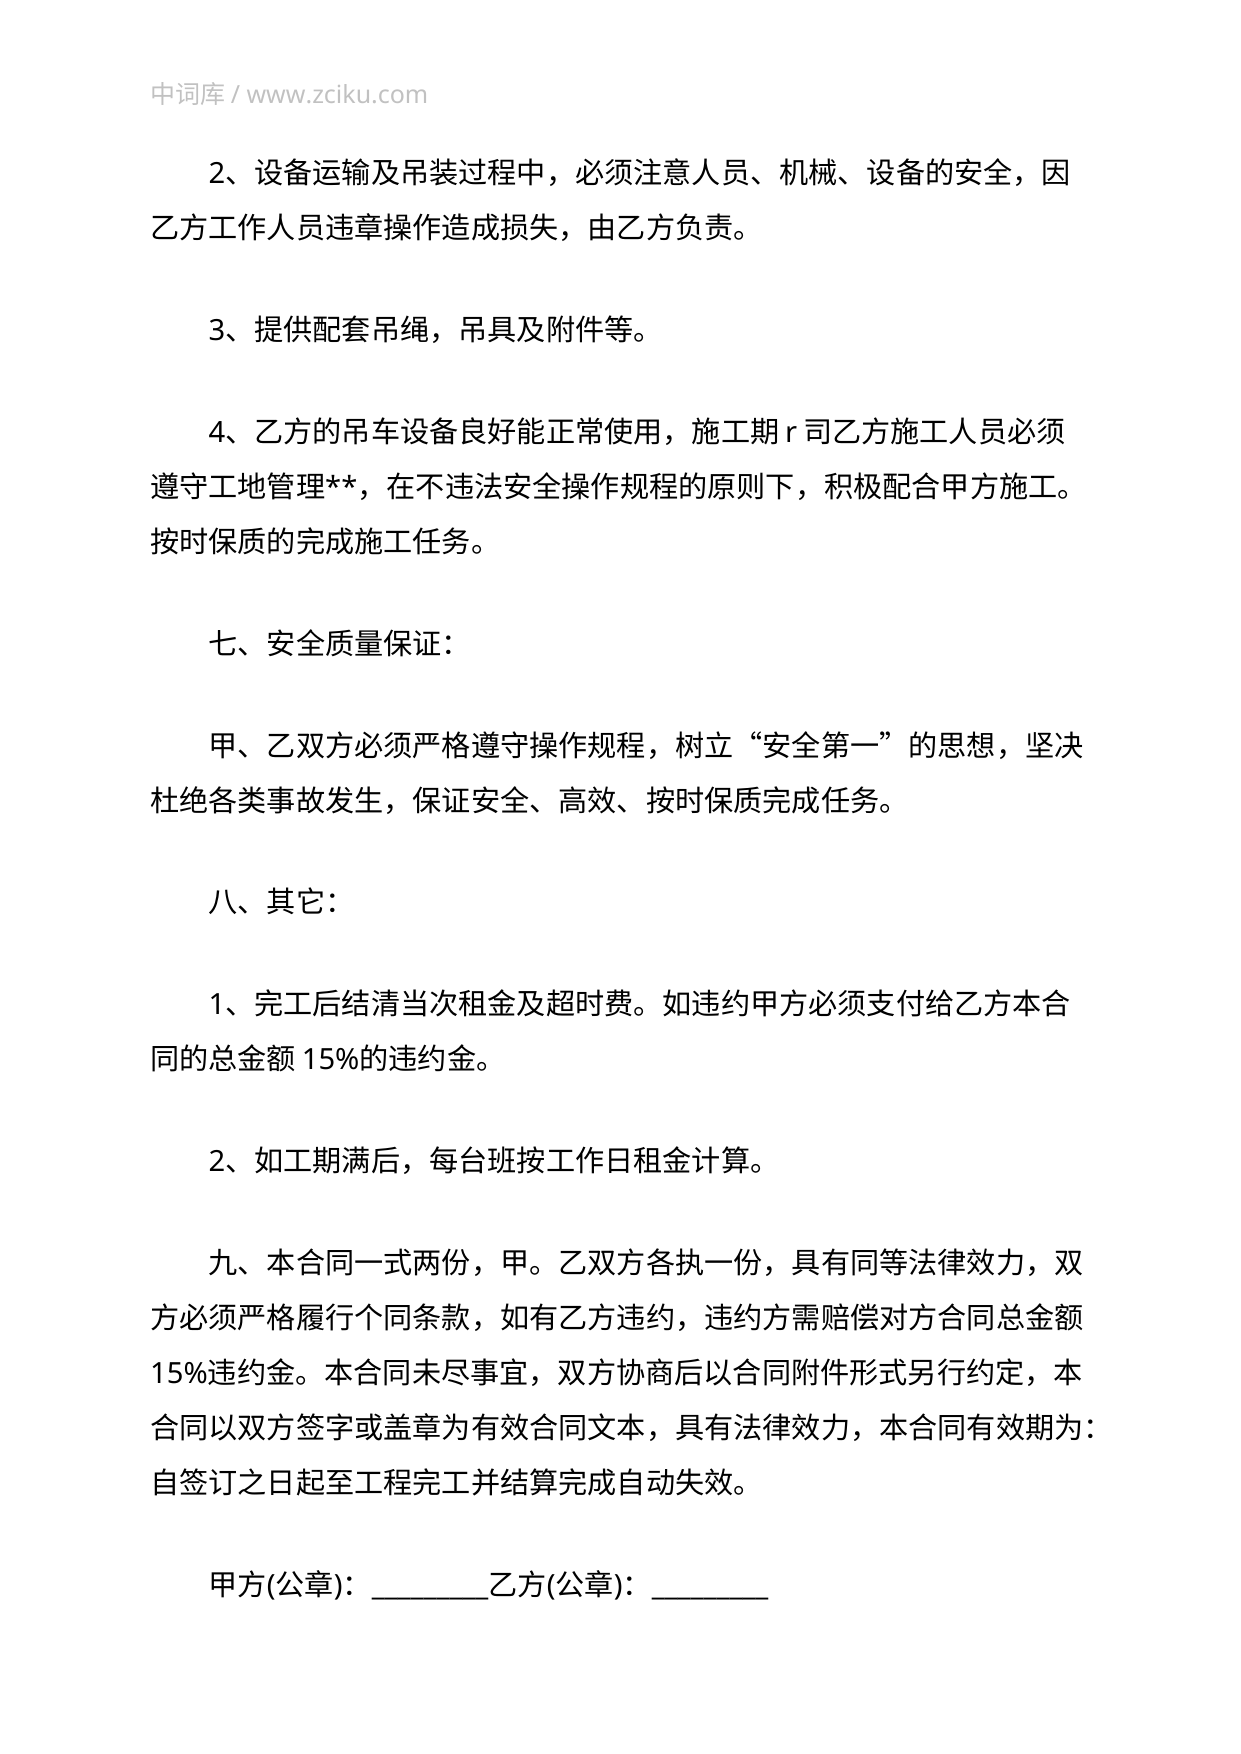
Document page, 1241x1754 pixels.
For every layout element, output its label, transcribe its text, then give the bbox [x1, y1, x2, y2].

text 八、其它： [150, 879, 1090, 921]
text 七、安全质量保证： [150, 621, 1090, 663]
text 4、乙方的吊车设备良好能正常使用，施工期r司乙方施工人员必须遵守工地管理**，在不违法安全操作规程的原则下，积极配合甲方施工。按时保质的完成施工任务。 [150, 409, 1090, 561]
text 3、提供配套吊绳，吊具及附件等。 [150, 307, 1090, 349]
text 甲、乙双方必须严格遵守操作规程，树立“安全第一”的思想，坚决杜绝各类事故发生，保证安全、高效、按时保质完成任务。 [150, 722, 1090, 819]
text 九、本合同一式两份，甲。乙双方各执一份，具有同等法律效力，双方必须严格履行个同条款，如有乙方违约，违约方需赔偿对方合同总金额 15%违约金。本合同未尽事宜，双方协商后以合同附件形式另行约定，本合同以双方签字或盖章为有效合同文本，具有法律效力，本合同有效期为：自签订之日起至工程完工并结算完成自动失效。 [150, 1240, 1090, 1502]
text 甲方(公章)：_________乙方(公章)：_________ [150, 1561, 1090, 1603]
text 2、如工期满后，每台班按工作日租金计算。 [150, 1138, 1090, 1180]
text 2、设备运输及吊装过程中，必须注意人员、机械、设备的安全，因乙方工作人员违章操作造成损失，由乙方负责。 [150, 150, 1090, 247]
text 1、完工后结清当次租金及超时费。如违约甲方必须支付给乙方本合同的总金额15%的违约金。 [150, 981, 1090, 1078]
